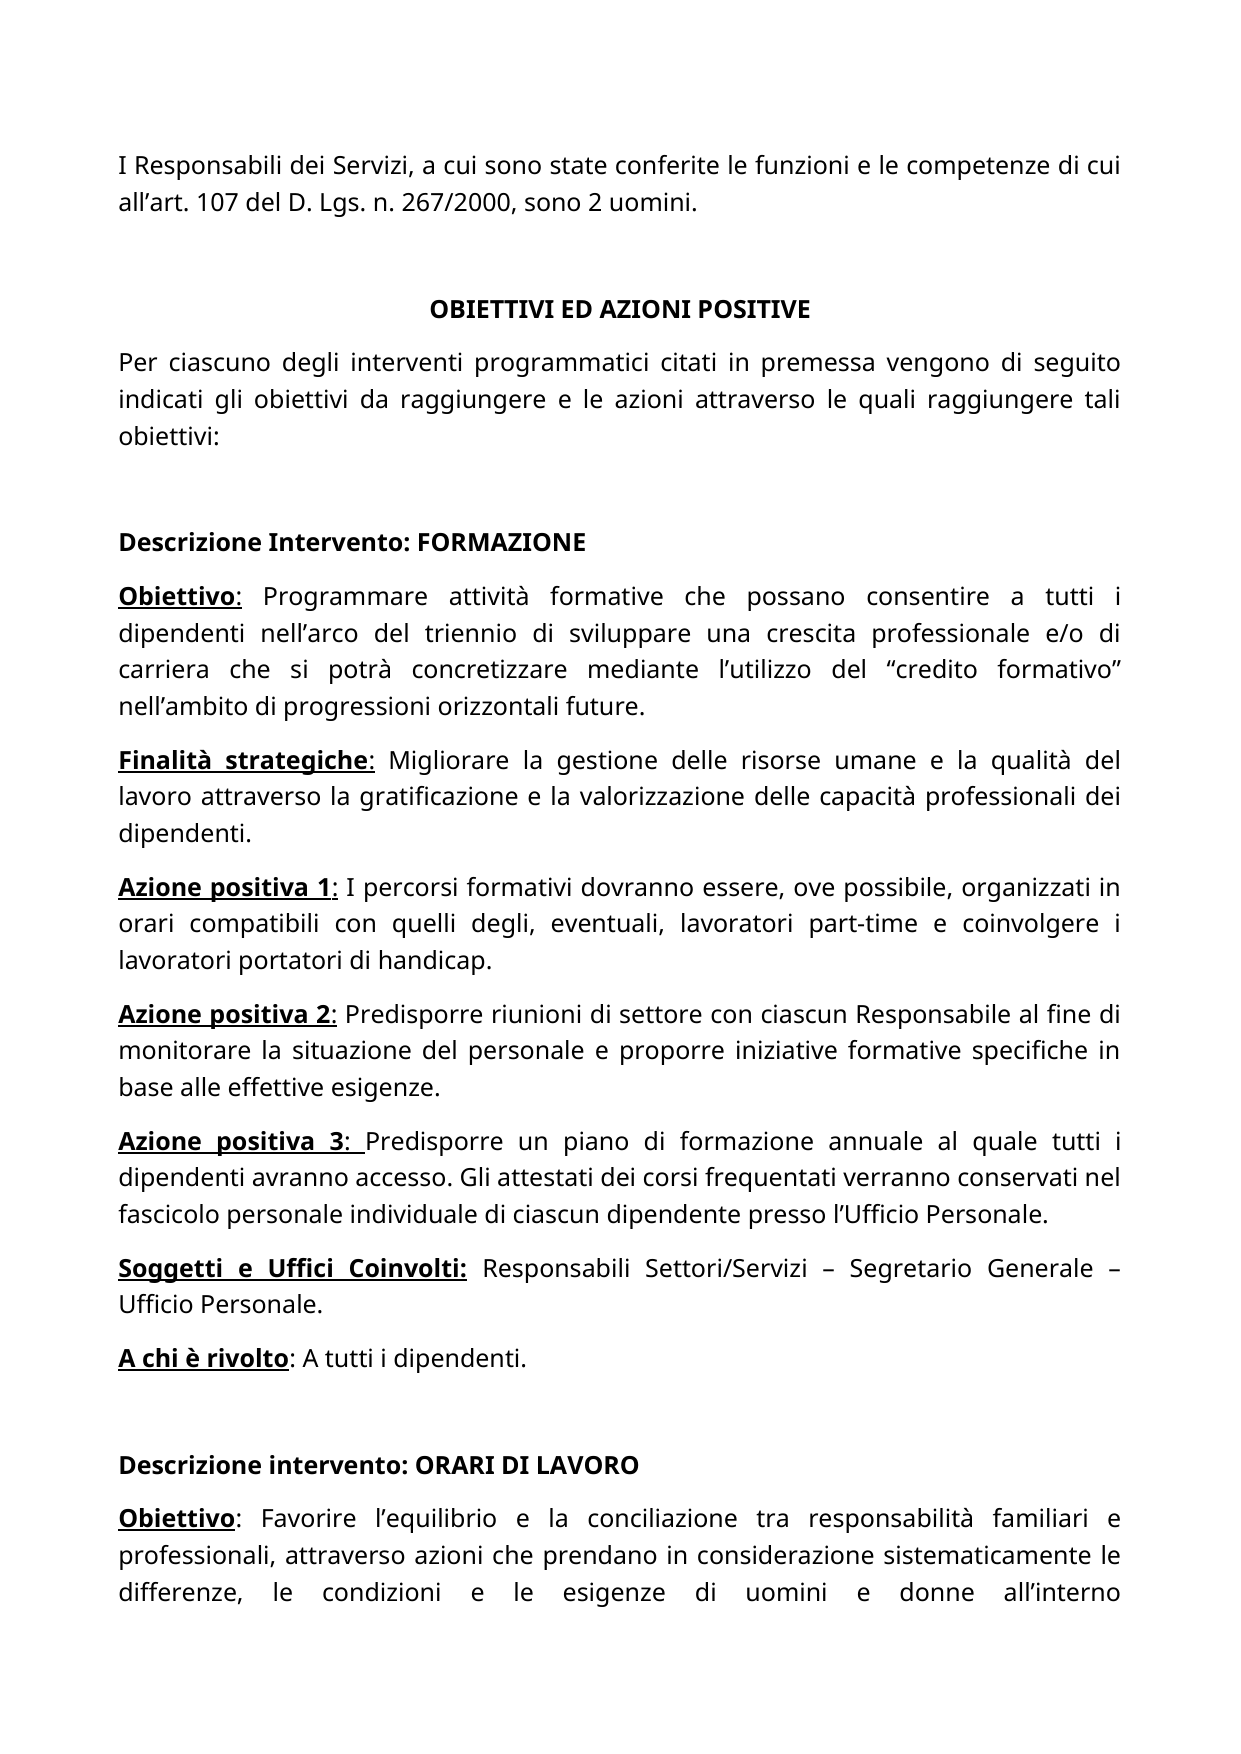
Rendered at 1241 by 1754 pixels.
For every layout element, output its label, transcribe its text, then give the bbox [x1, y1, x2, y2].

text Descrizione intervento: ORARI DI LAVORO [118, 1447, 1122, 1481]
text Per ciascuno degli interventi programmatici citati in premessa vengono di seguito indicati gli obiettivi da raggiungere e le azioni attraverso le quali raggiungere tali obiettivi: [118, 345, 1122, 452]
text I Responsabili dei Servizi, a cui sono state conferite le funzioni e le competenze di cui all’art. 107 del D. Lgs. n. 267/2000, sono 2 uomini. [118, 148, 1122, 218]
text Soggetti e Uffici Coinvolti: Responsabili Settori/Servizi – Segretario Generale – Ufficio Personale. [118, 1250, 1122, 1321]
text Obiettivo: Programmare attività formative che possano consentire a tutti i dipendenti nell’arco del triennio di sviluppare una crescita professionale e/o di carriera che si potrà concretizzare mediante l’utilizzo del “credito formativo” nell’ambito di progressioni orizzontali future. [118, 578, 1122, 723]
text Azione positiva 1: I percorsi formativi dovranno essere, ove possibile, organizzati in orari compatibili con quelli degli, eventuali, lavoratori part-time e coinvolgere i lavoratori portatori di handicap. [118, 869, 1122, 977]
text Azione positiva 2: Predisporre riunioni di settore con ciascun Responsabile al fine di monitorare la situazione del personale e proporre iniziative formative specifiche in base alle effettive esigenze. [118, 996, 1122, 1104]
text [118, 1501, 1122, 1608]
text Descrizione Intervento: FORMAZIONE [118, 525, 1122, 559]
text Azione positiva 3: Predisporre un piano di formazione annuale al quale tutti i dipendenti avranno accesso. Gli attestati dei corsi frequentati verranno conservati nel fascicolo personale individuale di ciascun dipendente presso l’Ufficio Personale. [118, 1123, 1122, 1231]
text Finalità strategiche: Migliorare la gestione delle risorse umane e la qualità del lavoro attraverso la gratificazione e la valorizzazione delle capacità professionali dei dipendenti. [118, 742, 1122, 850]
text OBIETTIVI ED AZIONI POSITIVE [118, 291, 1122, 325]
text A chi è rivolto: A tutti i dipendenti. [118, 1340, 1122, 1374]
